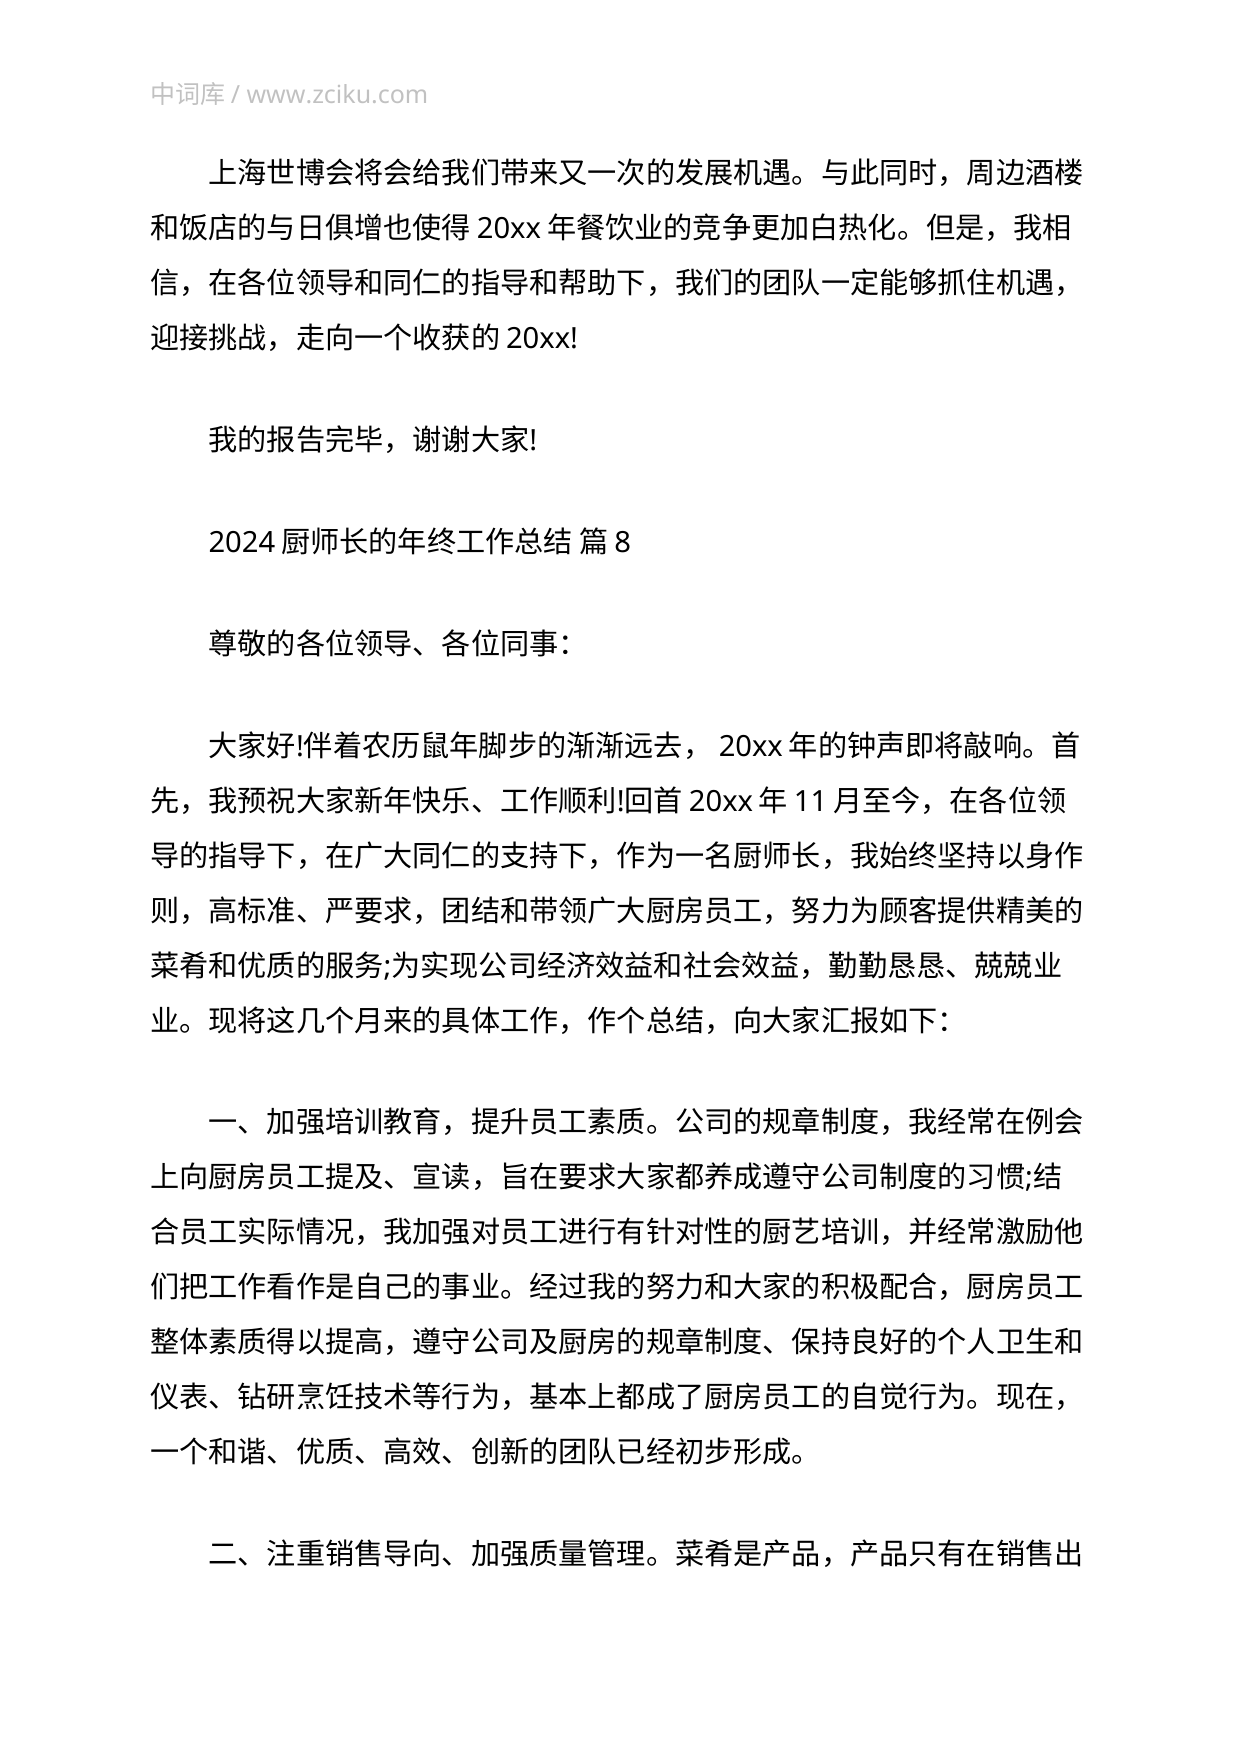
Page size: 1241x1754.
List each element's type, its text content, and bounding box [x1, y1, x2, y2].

text 尊敬的各位领导、各位同事： [150, 621, 1090, 663]
text 2024厨师长的年终工作总结 篇8 [150, 519, 1090, 561]
text 一、加强培训教育，提升员工素质。公司的规章制度，我经常在例会上向厨房员工提及、宣读，旨在要求大家都养成遵守公司制度的习惯;结合员工实际情况，我加强对员工进行有针对性的厨艺培训，并经常激励他们把工作看作是自己的事业。经过我的努力和大家的积极配合，厨房员工整体素质得以提高，遵守公司及厨房的规章制度、保持良好的个人卫生和仪表、钻研烹饪技术等行为，基本上都成了厨房员工的自觉行为。现在，一个和谐、优质、高效、创新的团队已经初步形成。 [150, 1099, 1090, 1471]
text 大家好!伴着农历鼠年脚步的渐渐远去， 20xx年的钟声即将敲响。首先，我预祝大家新年快乐、工作顺利!回首20xx年11月至今，在各位领导的指导下，在广大同仁的支持下，作为一名厨师长，我始终坚持以身作则，高标准、严要求，团结和带领广大厨房员工，努力为顾客提供精美的菜肴和优质的服务;为实现公司经济效益和社会效益，勤勤恳恳、兢兢业业。现将这几个月来的具体工作，作个总结，向大家汇报如下： [150, 722, 1090, 1039]
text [150, 1530, 1090, 1573]
text 我的报告完毕，谢谢大家! [150, 417, 1090, 459]
text 上海世博会将会给我们带来又一次的发展机遇。与此同时，周边酒楼和饭店的与日俱增也使得20xx年餐饮业的竞争更加白热化。但是，我相信，在各位领导和同仁的指导和帮助下，我们的团队一定能够抓住机遇，迎接挑战，走向一个收获的20xx! [150, 150, 1090, 357]
